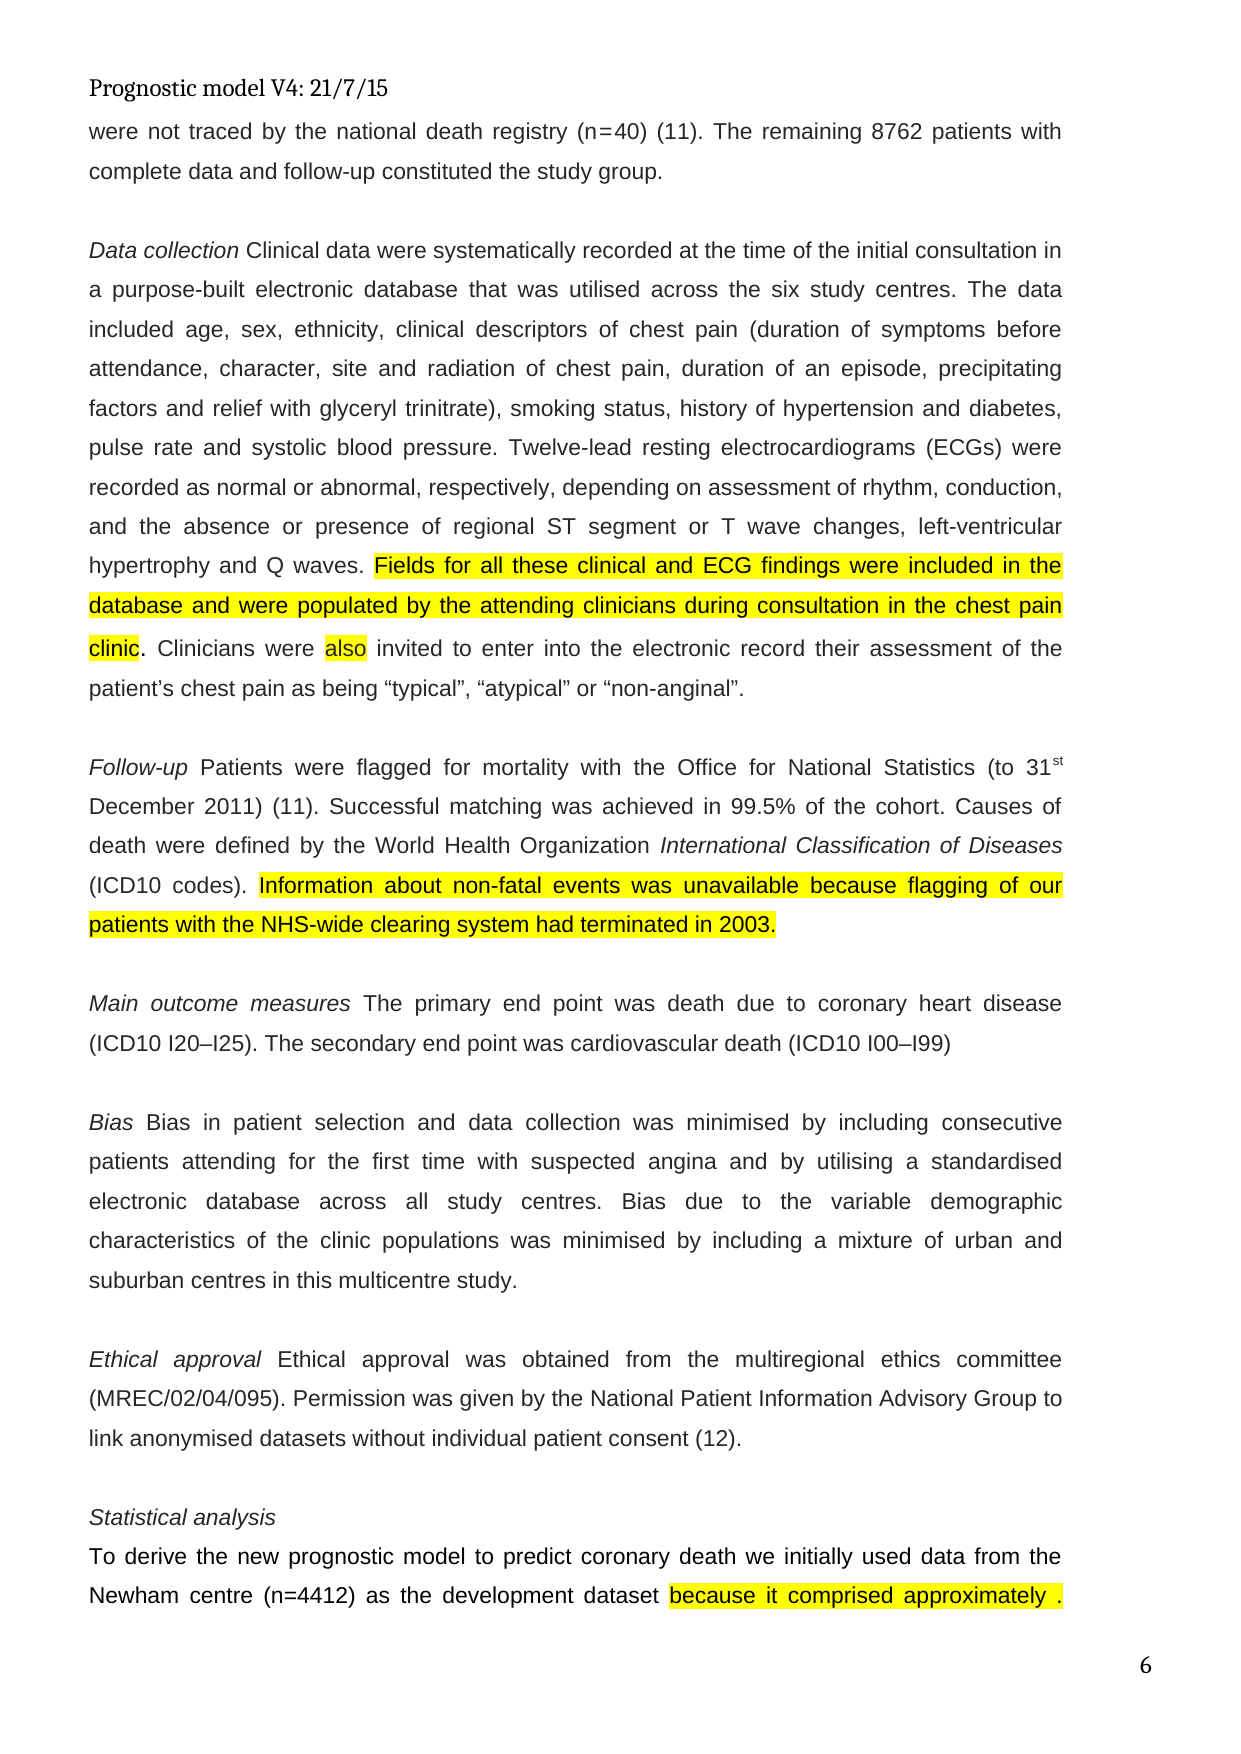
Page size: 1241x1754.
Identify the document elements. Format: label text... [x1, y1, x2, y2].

text Data collection Clinical data were systematically recorded at the time of the initial consultation in a purpose-built electronic database that was utilised across the six study centres. The data included age, sex, ethnicity, clinical descriptors of chest pain (duration of symptoms before attendance, character, site and radiation of chest pain, duration of an episode, precipitating factors and relief with glyceryl trinitrate), smoking status, history of hypertension and diabetes, pulse rate and systolic blood pressure. Twelve-lead resting electrocardiograms (ECGs) were recorded as normal or abnormal, respectively, depending on assessment of rhythm, conduction, and the absence or presence of regional ST segment or T wave changes, left-ventricular hypertrophy and Q waves. Fields for all these clinical and ECG findings were included in the database and were populated by the attending clinicians during consultation in the chest pain clinic. Clinicians were also invited to enter into the electronic record their assessment of the patient’s chest pain as being “typical”, “atypical” or “non-anginal”. [89, 237, 1063, 592]
text Main outcome measures The primary end point was death due to coronary heart disease (ICD10 I20–I25). The secondary end point was cardiovascular death (ICD10 I00–I99) [89, 990, 1063, 1056]
text Statistical analysis [89, 1503, 1063, 1530]
text Follow-up Patients were flagged for mortality with the Office for National Statistics (to 31st December 2011) (11). Successful matching was achieved in 99.5% of the cohort. Causes of death were defined by the World Health Organization International Classification of Diseases (ICD10 codes). Information about non-fatal events was unavailable because flagging of our patients with the NHS-wide clearing system had terminated in 2003. [89, 753, 1063, 938]
text Data collection Clinical data were systematically recorded at the time of the initial consultation in a purpose-built electronic database that was utilised across the six study centres. The data included age, sex, ethnicity, clinical descriptors of chest pain (duration of symptoms before attendance, character, site and radiation of chest pain, duration of an episode, precipitating factors and relief with glyceryl trinitrate), smoking status, history of hypertension and diabetes, pulse rate and systolic blood pressure. Twelve-lead resting electrocardiograms (ECGs) were recorded as normal or abnormal, respectively, depending on assessment of rhythm, conduction, and the absence or presence of regional ST segment or T wave changes, left-ventricular hypertrophy and Q waves. Fields for all these clinical and ECG findings were included in the database and were populated by the attending clinicians during consultation in the chest pain clinic. Clinicians were also invited to enter into the electronic record their assessment of the patient’s chest pain as being “typical”, “atypical” or “non-anginal”. [89, 618, 1063, 701]
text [89, 118, 1063, 184]
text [89, 1543, 1063, 1609]
text Bias Bias in patient selection and data collection was minimised by including consecutive patients attending for the first time with suspected angina and by utilising a standardised electronic database across all study centres. Bias due to the variable demographic characteristics of the clinic populations was minimised by including a mixture of urban and suburban centres in this multicentre study. [89, 1109, 1063, 1293]
text Ethical approval Ethical approval was obtained from the multiregional ethics committee (MREC/02/04/095). Permission was given by the National Patient Information Advisory Group to link anonymised datasets without individual patient consent (12). [89, 1346, 1063, 1451]
